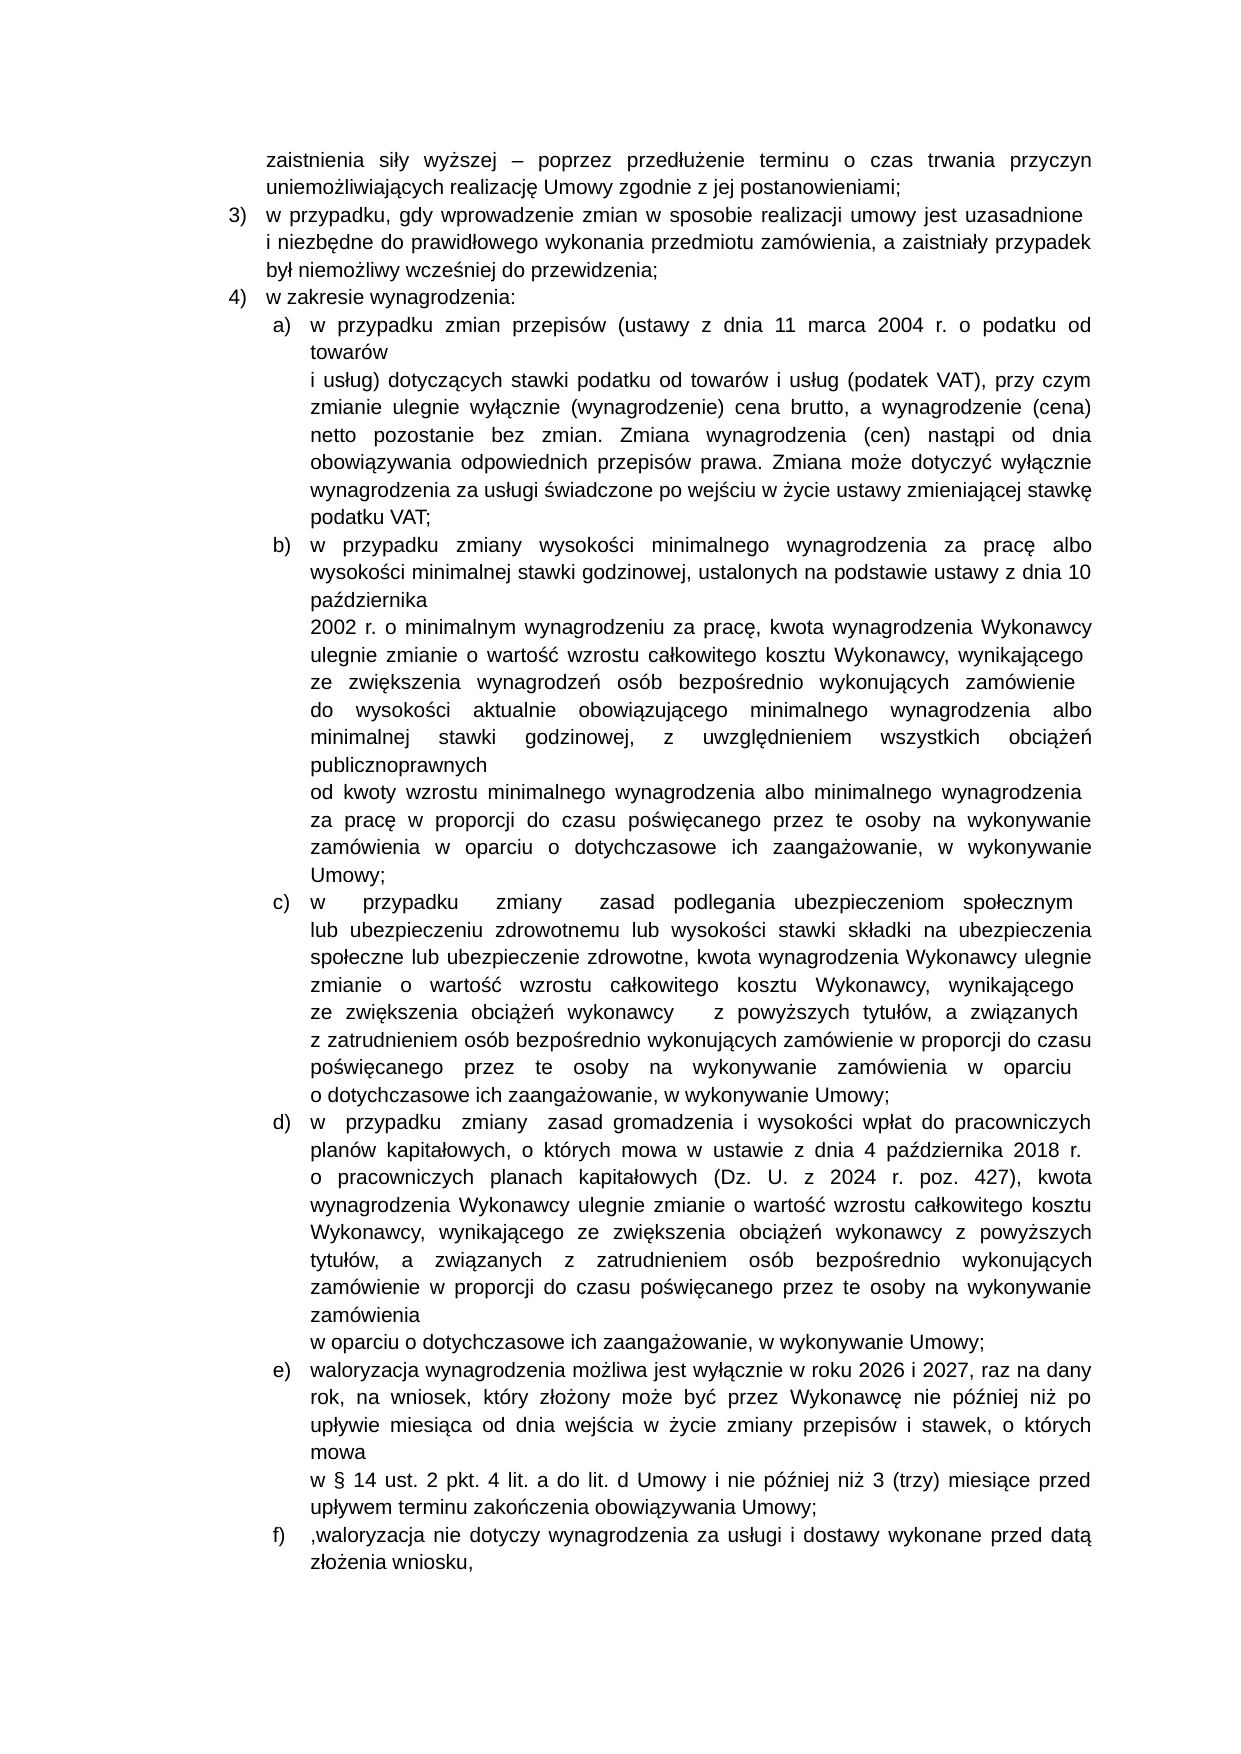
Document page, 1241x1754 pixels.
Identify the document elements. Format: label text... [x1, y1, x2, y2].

list w przypadku zmiany zasad gromadzenia i wysokości wpłat do pracowniczych planów kapitałowych, o których mowa w ustawie z dnia 4 października 2018 r. o pracowniczych planach kapitałowych (Dz. U. z 2024 r. poz. 427), kwota wynagrodzenia Wykonawcy ulegnie zmianie o wartość wzrostu całkowitego kosztu Wykonawcy, wynikającego ze zwiększenia obciążeń wykonawcy z powyższych tytułów, a związanych z zatrudnieniem osób bezpośrednio wykonujących zamówienie w proporcji do czasu poświęcanego przez te osoby na wykonywanie zamówienia w oparciu o dotychczasowe ich zaangażowanie, w wykonywanie Umowy; [273, 1110, 1093, 1354]
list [228, 148, 1093, 199]
list w przypadku zmian przepisów (ustawy z dnia 11 marca 2004 r. o podatku od towarów i usług) dotyczących stawki podatku od towarów i usług (podatek VAT), przy czym zmianie ulegnie wyłącznie (wynagrodzenie) cena brutto, a wynagrodzenie (cena) netto pozostanie bez zmian. Zmiana wynagrodzenia (cen) nastąpi od dnia obowiązywania odpowiednich przepisów prawa. Zmiana może dotyczyć wyłącznie wynagrodzenia za usługi świadczone po wejściu w życie ustawy zmieniającej stawkę podatku VAT; [273, 313, 1093, 529]
list w zakresie wynagrodzenia: [228, 285, 1093, 309]
list w przypadku zmiany zasad podlegania ubezpieczeniom społecznym lub ubezpieczeniu zdrowotnemu lub wysokości stawki składki na ubezpieczenia społeczne lub ubezpieczenie zdrowotne, kwota wynagrodzenia Wykonawcy ulegnie zmianie o wartość wzrostu całkowitego kosztu Wykonawcy, wynikającego ze zwiększenia obciążeń wykonawcy z powyższych tytułów, a związanych z zatrudnieniem osób bezpośrednio wykonujących zamówienie w proporcji do czasu poświęcanego przez te osoby na wykonywanie zamówienia w oparciu o dotychczasowe ich zaangażowanie, w wykonywanie Umowy; [273, 890, 1093, 1107]
list w przypadku zmiany wysokości minimalnego wynagrodzenia za pracę albo wysokości minimalnej stawki godzinowej, ustalonych na podstawie ustawy z dnia 10 października 2002 r. o minimalnym wynagrodzeniu za pracę, kwota wynagrodzenia Wykonawcy ulegnie zmianie o wartość wzrostu całkowitego kosztu Wykonawcy, wynikającego ze zwiększenia wynagrodzeń osób bezpośrednio wykonujących zamówienie do wysokości aktualnie obowiązującego minimalnego wynagrodzenia albo minimalnej stawki godzinowej, z uwzględnieniem wszystkich obciążeń publicznoprawnych od kwoty wzrostu minimalnego wynagrodzenia albo minimalnego wynagrodzenia za pracę w proporcji do czasu poświęcanego przez te osoby na wykonywanie zamówienia w oparciu o dotychczasowe ich zaangażowanie, w wykonywanie Umowy; [273, 533, 1093, 887]
list waloryzacja wynagrodzenia możliwa jest wyłącznie w roku 2026 i 2027, raz na dany rok, na wniosek, który złożony może być przez Wykonawcę nie później niż po upływie miesiąca od dnia wejścia w życie zmiany przepisów i stawek, o których mowa w § 14 ust. 2 pkt. 4 lit. a do lit. d Umowy i nie później niż 3 (trzy) miesiące przed upływem terminu zakończenia obowiązywania Umowy; [273, 1358, 1093, 1519]
list ,waloryzacja nie dotyczy wynagrodzenia za usługi i dostawy wykonane przed datą złożenia wniosku, [273, 1523, 1093, 1574]
list w przypadku, gdy wprowadzenie zmian w sposobie realizacji umowy jest uzasadnione i niezbędne do prawidłowego wykonania przedmiotu zamówienia, a zaistniały przypadek był niemożliwy wcześniej do przewidzenia; [228, 203, 1093, 282]
